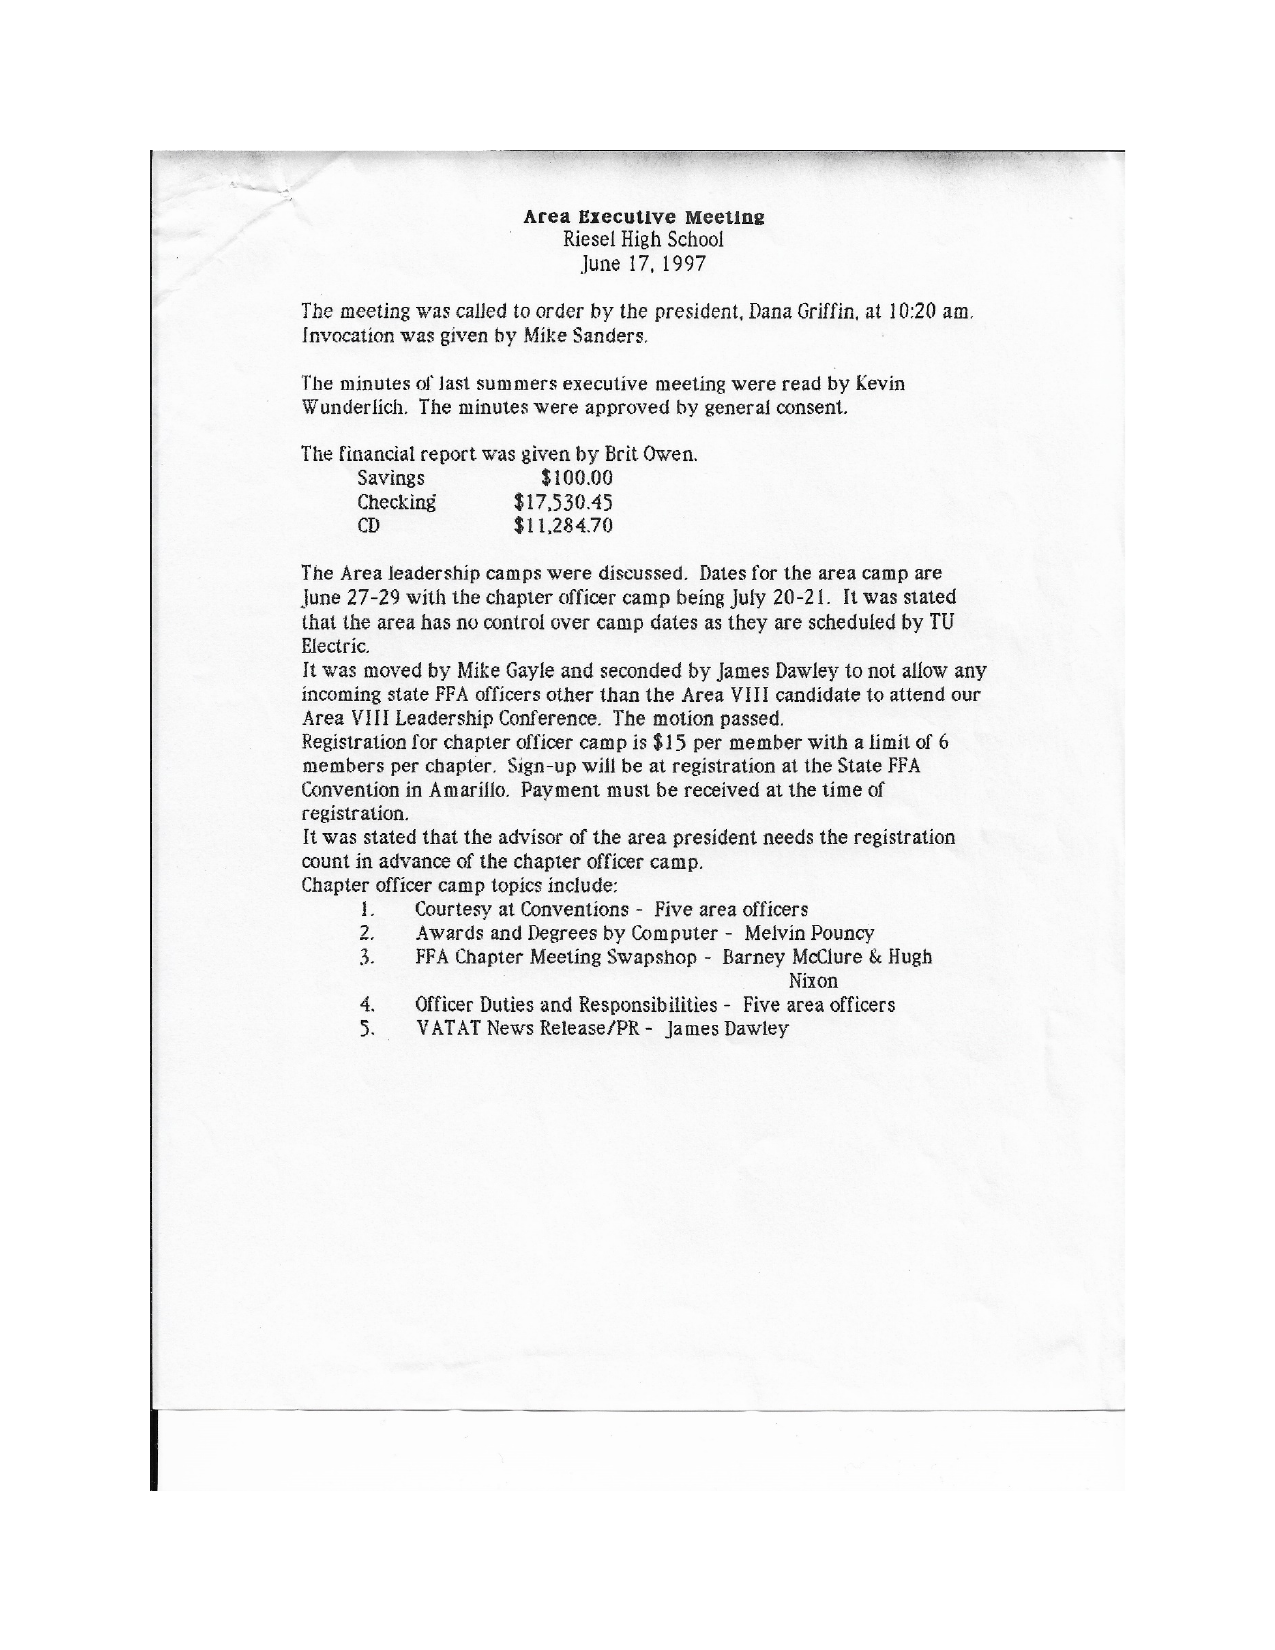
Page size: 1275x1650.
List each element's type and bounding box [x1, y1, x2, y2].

picture [150, 150, 1125, 1491]
